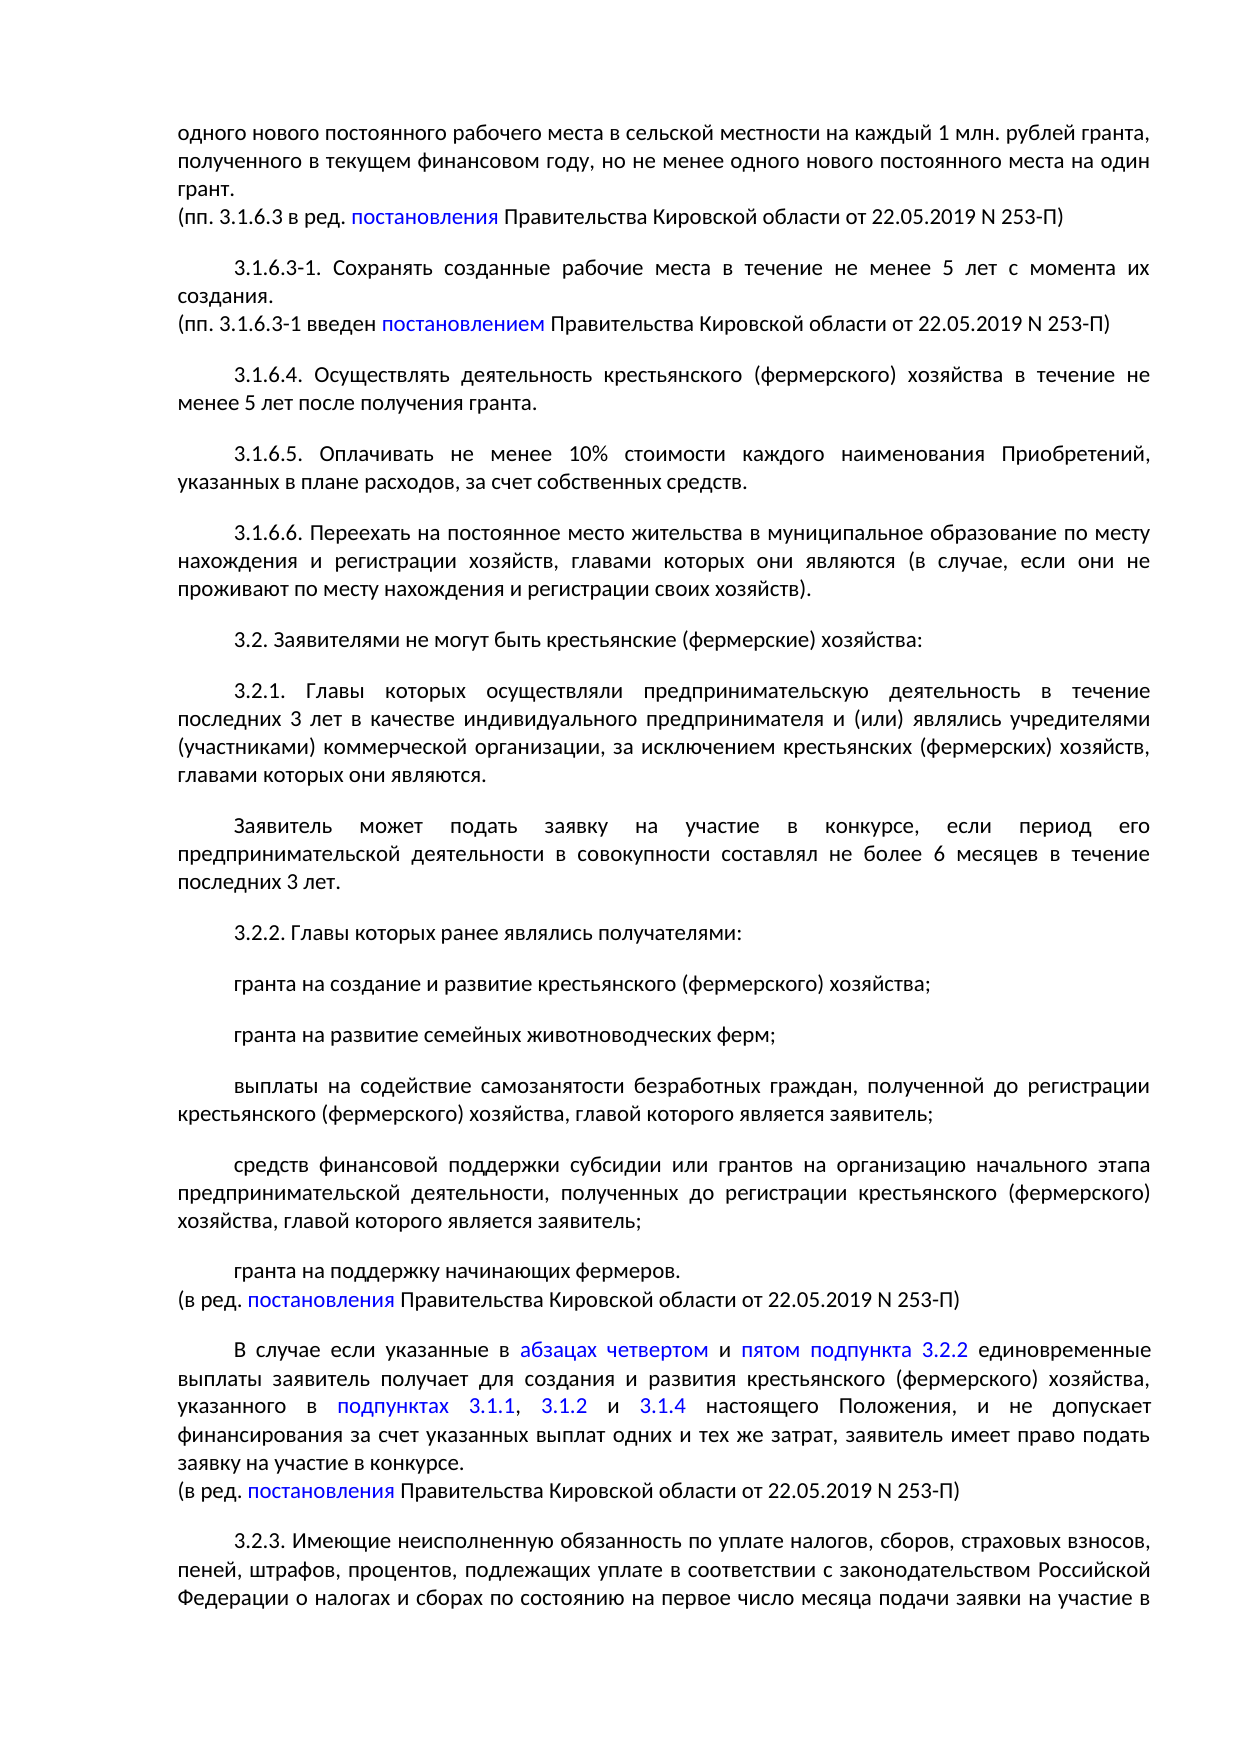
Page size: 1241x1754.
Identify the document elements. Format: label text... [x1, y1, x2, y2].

text выплаты на содействие самозанятости безработных граждан, полученной до регистрации крестьянского (фермерского) хозяйства, главой которого является заявитель; [177, 1071, 1152, 1127]
text средств финансовой поддержки субсидии или грантов на организацию начального этапа предпринимательской деятельности, полученных до регистрации крестьянского (фермерского) хозяйства, главой которого является заявитель; [177, 1150, 1152, 1234]
text 3.2.1. Главы которых осуществляли предпринимательскую деятельность в течение последних 3 лет в качестве индивидуального предпринимателя и (или) являлись учредителями (участниками) коммерческой организации, за исключением крестьянских (фермерских) хозяйств, главами которых они являются. [177, 676, 1152, 788]
text 3.2. Заявителями не могут быть крестьянские (фермерские) хозяйства: [177, 625, 1152, 653]
text 3.2.2. Главы которых ранее являлись получателями: [177, 918, 1152, 946]
text Заявитель может подать заявку на участие в конкурсе, если период его предпринимательской деятельности в совокупности составлял не более 6 месяцев в течение последних 3 лет. [177, 811, 1152, 895]
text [177, 1527, 1152, 1611]
text В случае если указанные в абзацах четвертом и пятом подпункта 3.2.2 единовременные выплаты заявитель получает для создания и развития крестьянского (фермерского) хозяйства, указанного в подпунктах 3.1.1, 3.1.2 и 3.1.4 настоящего Положения, и не допускает финансирования за счет указанных выплат одних и тех же затрат, заявитель имеет право подать заявку на участие в конкурсе. [177, 1336, 1152, 1476]
text (пп. 3.1.6.3-1 введен постановлением Правительства Кировской области от 22.05.2019 N 253-П) [177, 309, 1152, 337]
text 3.1.6.6. Переехать на постоянное место жительства в муниципальное образование по месту нахождения и регистрации хозяйств, главами которых они являются (в случае, если они не проживают по месту нахождения и регистрации своих хозяйств). [177, 518, 1152, 602]
text (в ред. постановления Правительства Кировской области от 22.05.2019 N 253-П) [177, 1285, 1152, 1313]
text 3.1.6.3-1. Сохранять созданные рабочие места в течение не менее 5 лет с момента их создания. [177, 253, 1152, 309]
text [177, 118, 1152, 202]
text 3.1.6.5. Оплачивать не менее 10% стоимости каждого наименования Приобретений, указанных в плане расходов, за счет собственных средств. [177, 439, 1152, 495]
text (пп. 3.1.6.3 в ред. постановления Правительства Кировской области от 22.05.2019 N 253-П) [177, 202, 1152, 230]
text гранта на развитие семейных животноводческих ферм; [177, 1020, 1152, 1048]
text (в ред. постановления Правительства Кировской области от 22.05.2019 N 253-П) [177, 1476, 1152, 1504]
text 3.1.6.4. Осуществлять деятельность крестьянского (фермерского) хозяйства в течение не менее 5 лет после получения гранта. [177, 360, 1152, 416]
text гранта на создание и развитие крестьянского (фермерского) хозяйства; [177, 969, 1152, 997]
text гранта на поддержку начинающих фермеров. [177, 1257, 1152, 1285]
